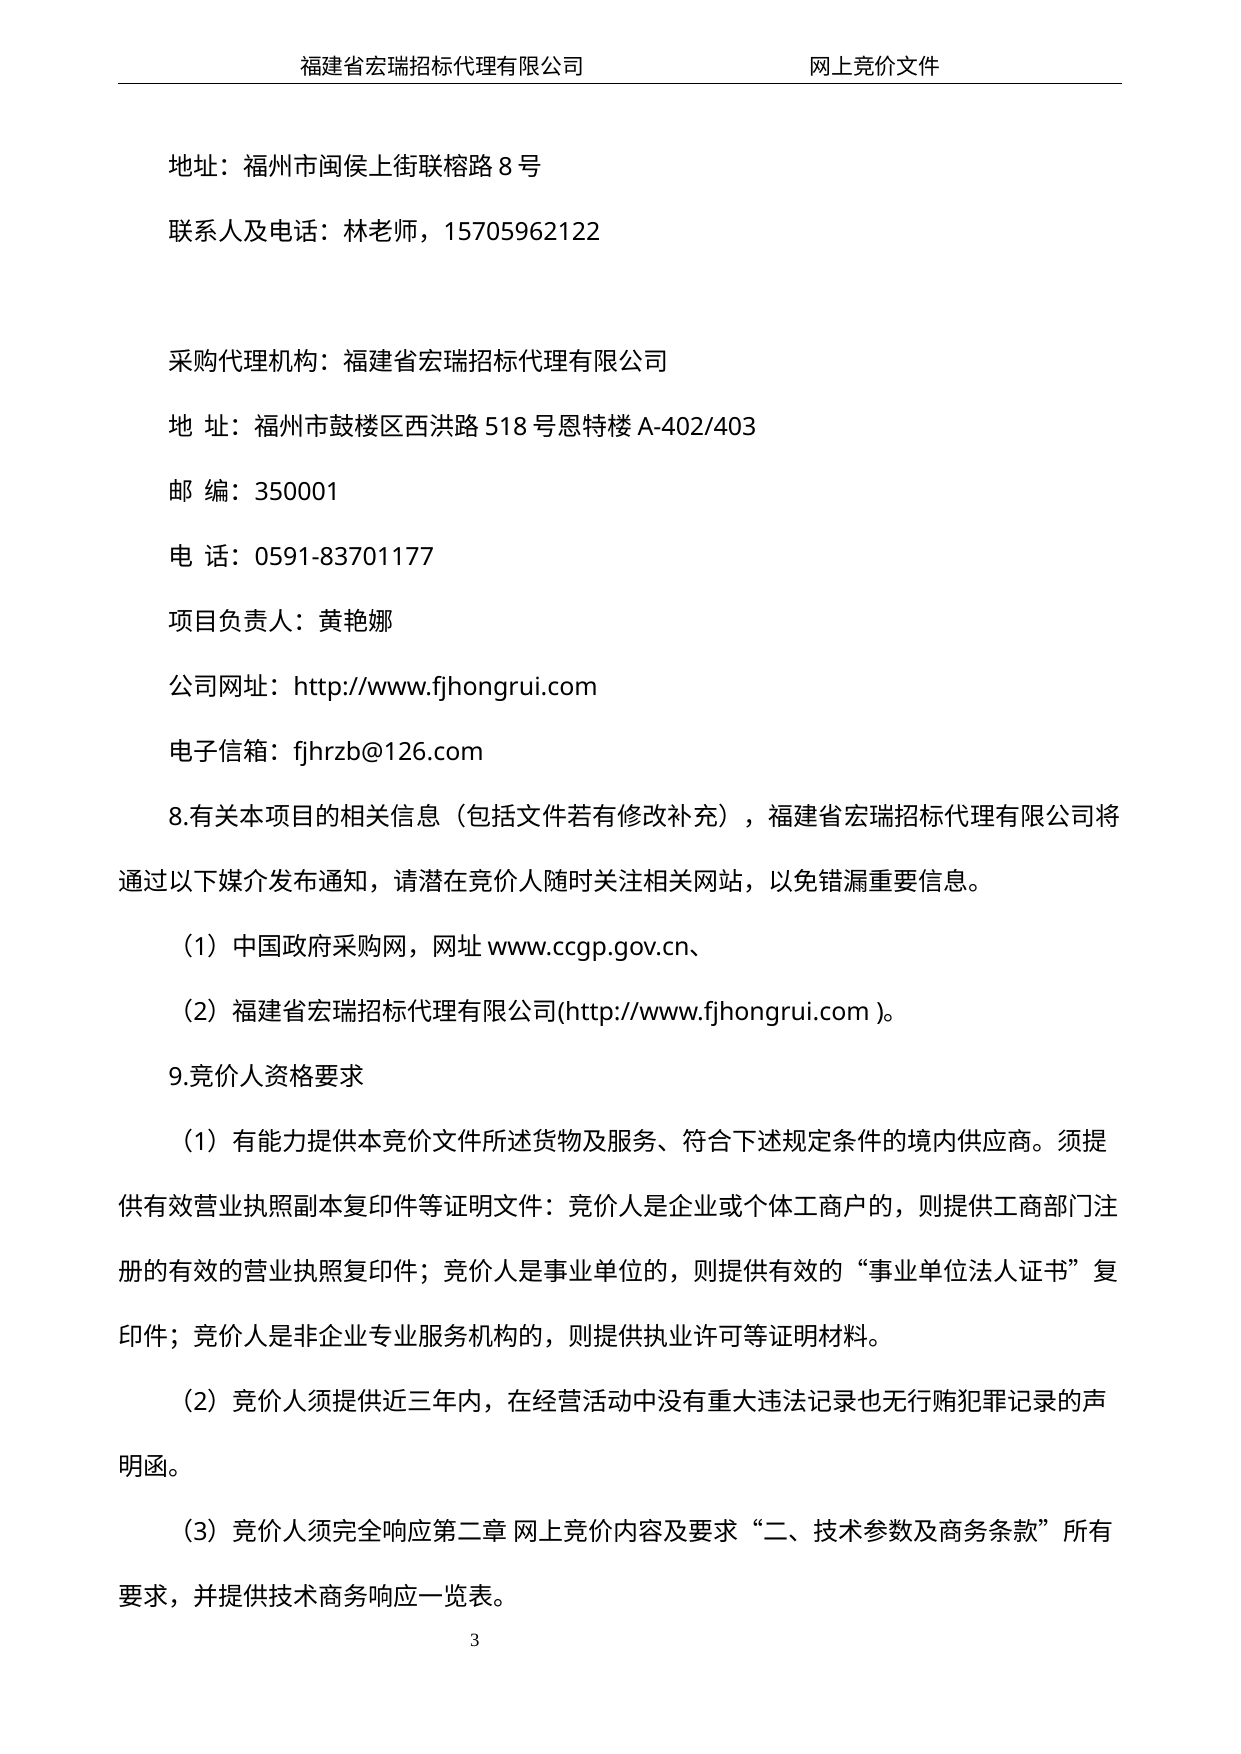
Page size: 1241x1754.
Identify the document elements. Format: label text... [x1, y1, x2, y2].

text 项目负责人：黄艳娜 [118, 587, 1122, 652]
text （2）竞价人须提供近三年内，在经营活动中没有重大违法记录也无行贿犯罪记录的声明函。 [118, 1367, 1122, 1497]
text 电 话：0591-83701177 [118, 522, 1122, 587]
text 9.竞价人资格要求 [118, 1042, 1122, 1107]
text 8.有关本项目的相关信息（包括文件若有修改补充），福建省宏瑞招标代理有限公司将通过以下媒介发布通知，请潜在竞价人随时关注相关网站，以免错漏重要信息。 [118, 782, 1122, 912]
text （1）中国政府采购网，网址www.ccgp.gov.cn、 [118, 912, 1122, 977]
text 邮 编：350001 [118, 457, 1122, 522]
text 电子信箱：fjhrzb@126.com [118, 717, 1122, 782]
text 地址：福州市闽侯上街联榕路8号 [118, 132, 1122, 197]
text （2）福建省宏瑞招标代理有限公司(http://www.fjhongrui.com )。 [118, 977, 1122, 1042]
text 公司网址：http://www.fjhongrui.com [118, 652, 1122, 717]
text 采购代理机构：福建省宏瑞招标代理有限公司 [118, 327, 1122, 392]
text （1）有能力提供本竞价文件所述货物及服务、符合下述规定条件的境内供应商。须提供有效营业执照副本复印件等证明文件：竞价人是企业或个体工商户的，则提供工商部门注册的有效的营业执照复印件；竞价人是事业单位的，则提供有效的“事业单位法人证书”复印件；竞价人是非企业专业服务机构的，则提供执业许可等证明材料。 [118, 1107, 1122, 1367]
text 地 址：福州市鼓楼区西洪路518号恩特楼A-402/403 [118, 392, 1122, 457]
text （3）竞价人须完全响应第二章 网上竞价内容及要求“二、技术参数及商务条款”所有要求，并提供技术商务响应一览表。 [118, 1497, 1122, 1627]
text 联系人及电话：林老师，15705962122 [118, 197, 1122, 262]
